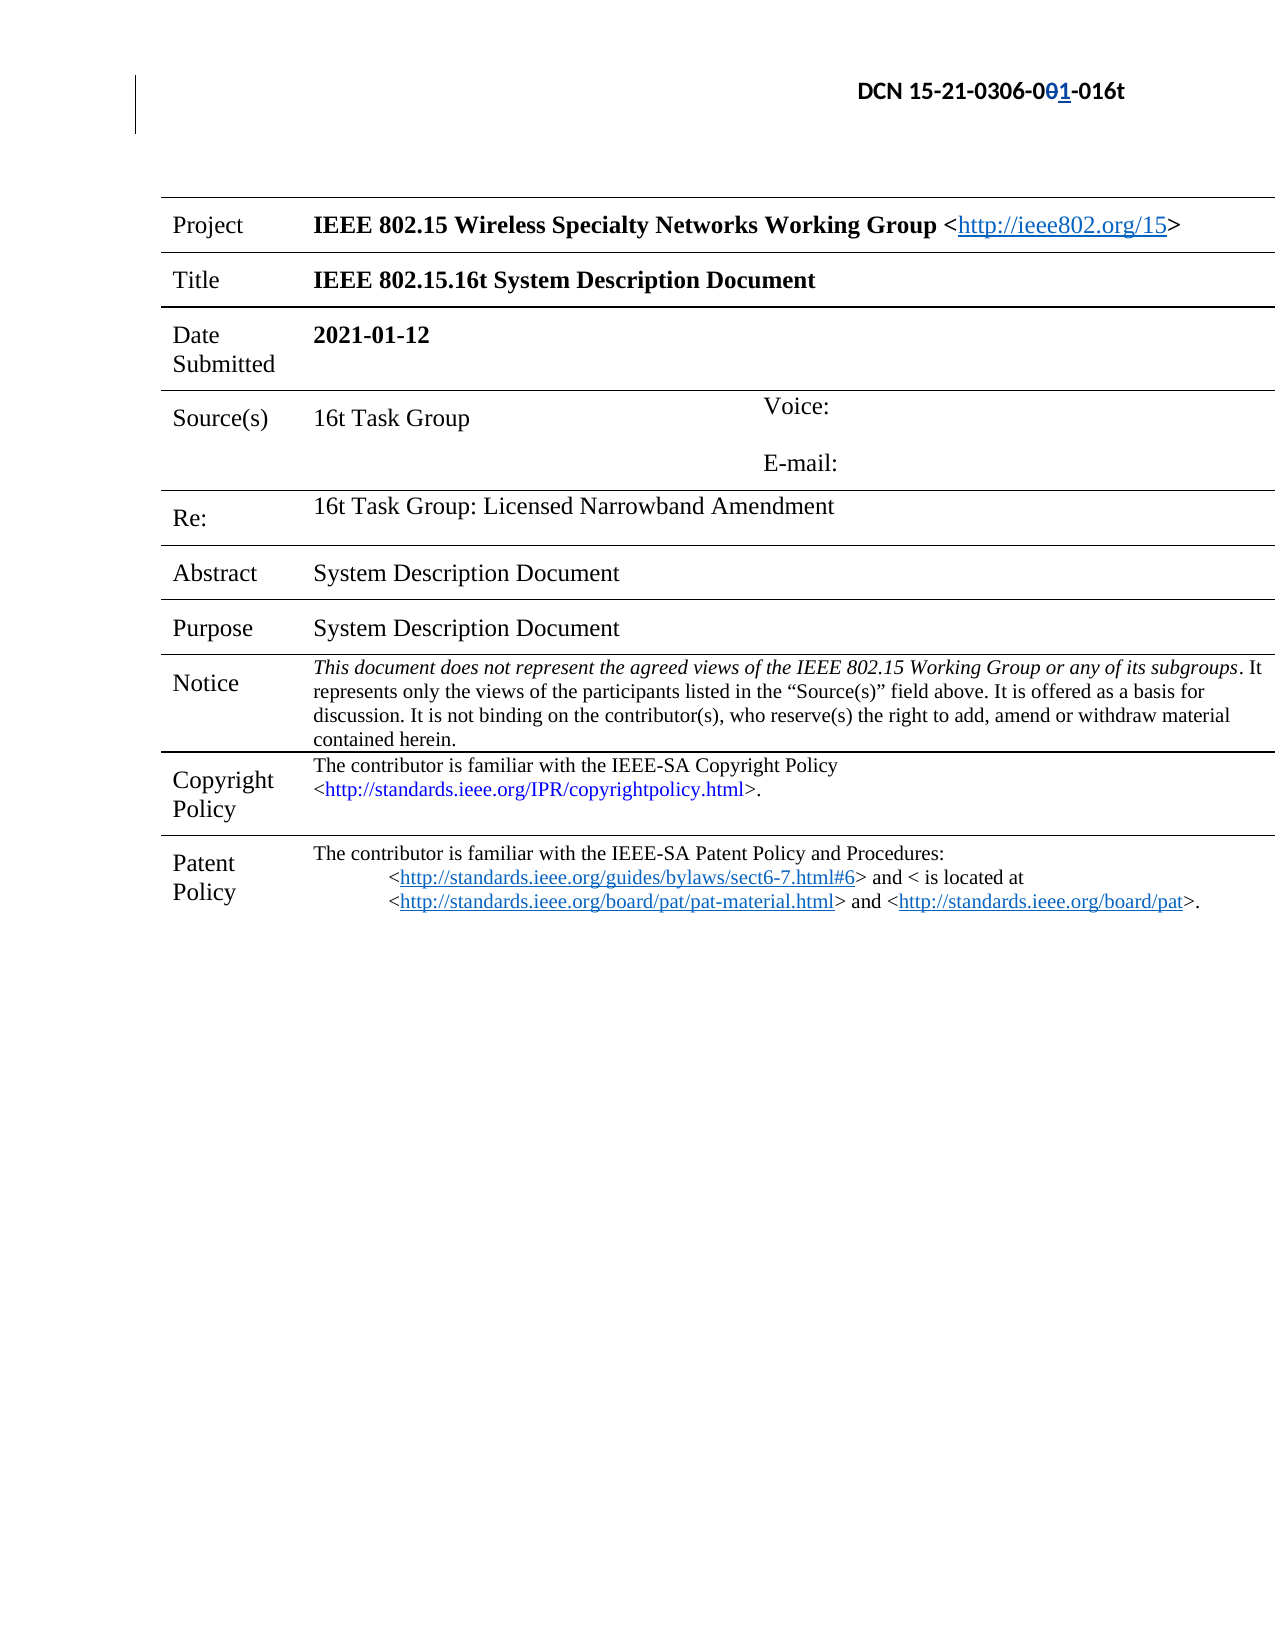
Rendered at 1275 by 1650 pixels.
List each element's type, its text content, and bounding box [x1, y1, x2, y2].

table_cell Abstract [161, 546, 302, 599]
table_cell 2021-01-12 [302, 308, 1275, 390]
table_header Project [161, 198, 302, 252]
table_cell Patent Policy [161, 836, 302, 918]
table_header IEEE 802.15 Wireless Specialty Networks Working Group <http://ieee802.org/15> [302, 198, 1275, 252]
table_cell Purpose [161, 600, 302, 654]
table_cell Notice [161, 655, 302, 751]
table_cell Title [161, 253, 302, 306]
table_cell The contributor is familiar with the IEEE-SA Copyright Policy <http://standards.ieee.org/IPR/copyrightpolicy.html>. [302, 753, 1275, 835]
table_cell The contributor is familiar with the IEEE-SA Patent Policy and Procedures: <http://standards.ieee.org/guides/bylaws/sect6-7.html#6> and < is located at <http://standards.ieee.org/board/pat/pat-material.html> and <http://standards.ieee.org/board/pat>. [302, 836, 1275, 918]
table_cell Re: [161, 491, 302, 544]
table_cell System Description Document [302, 546, 1275, 599]
table_cell Date Submitted [161, 308, 302, 390]
table_cell Voice: E-mail: [752, 391, 1275, 490]
table_cell System Description Document [302, 600, 1275, 654]
table_cell Copyright Policy [161, 753, 302, 835]
table_cell This document does not represent the agreed views of the IEEE 802.15 Working Group or any of its subgroups. It represents only the views of the participants listed in the “Source(s)” field above. It is offered as a basis for discussion. It is not binding on the contributor(s), who reserve(s) the right to add, amend or withdraw material contained herein. [302, 655, 1275, 751]
table_cell Source(s) [161, 391, 302, 490]
table_cell IEEE 802.15.16t System Description Document [302, 253, 1275, 306]
table_cell 16t Task Group: Licensed Narrowband Amendment [302, 491, 1275, 544]
table_cell 16t Task Group [302, 391, 752, 490]
